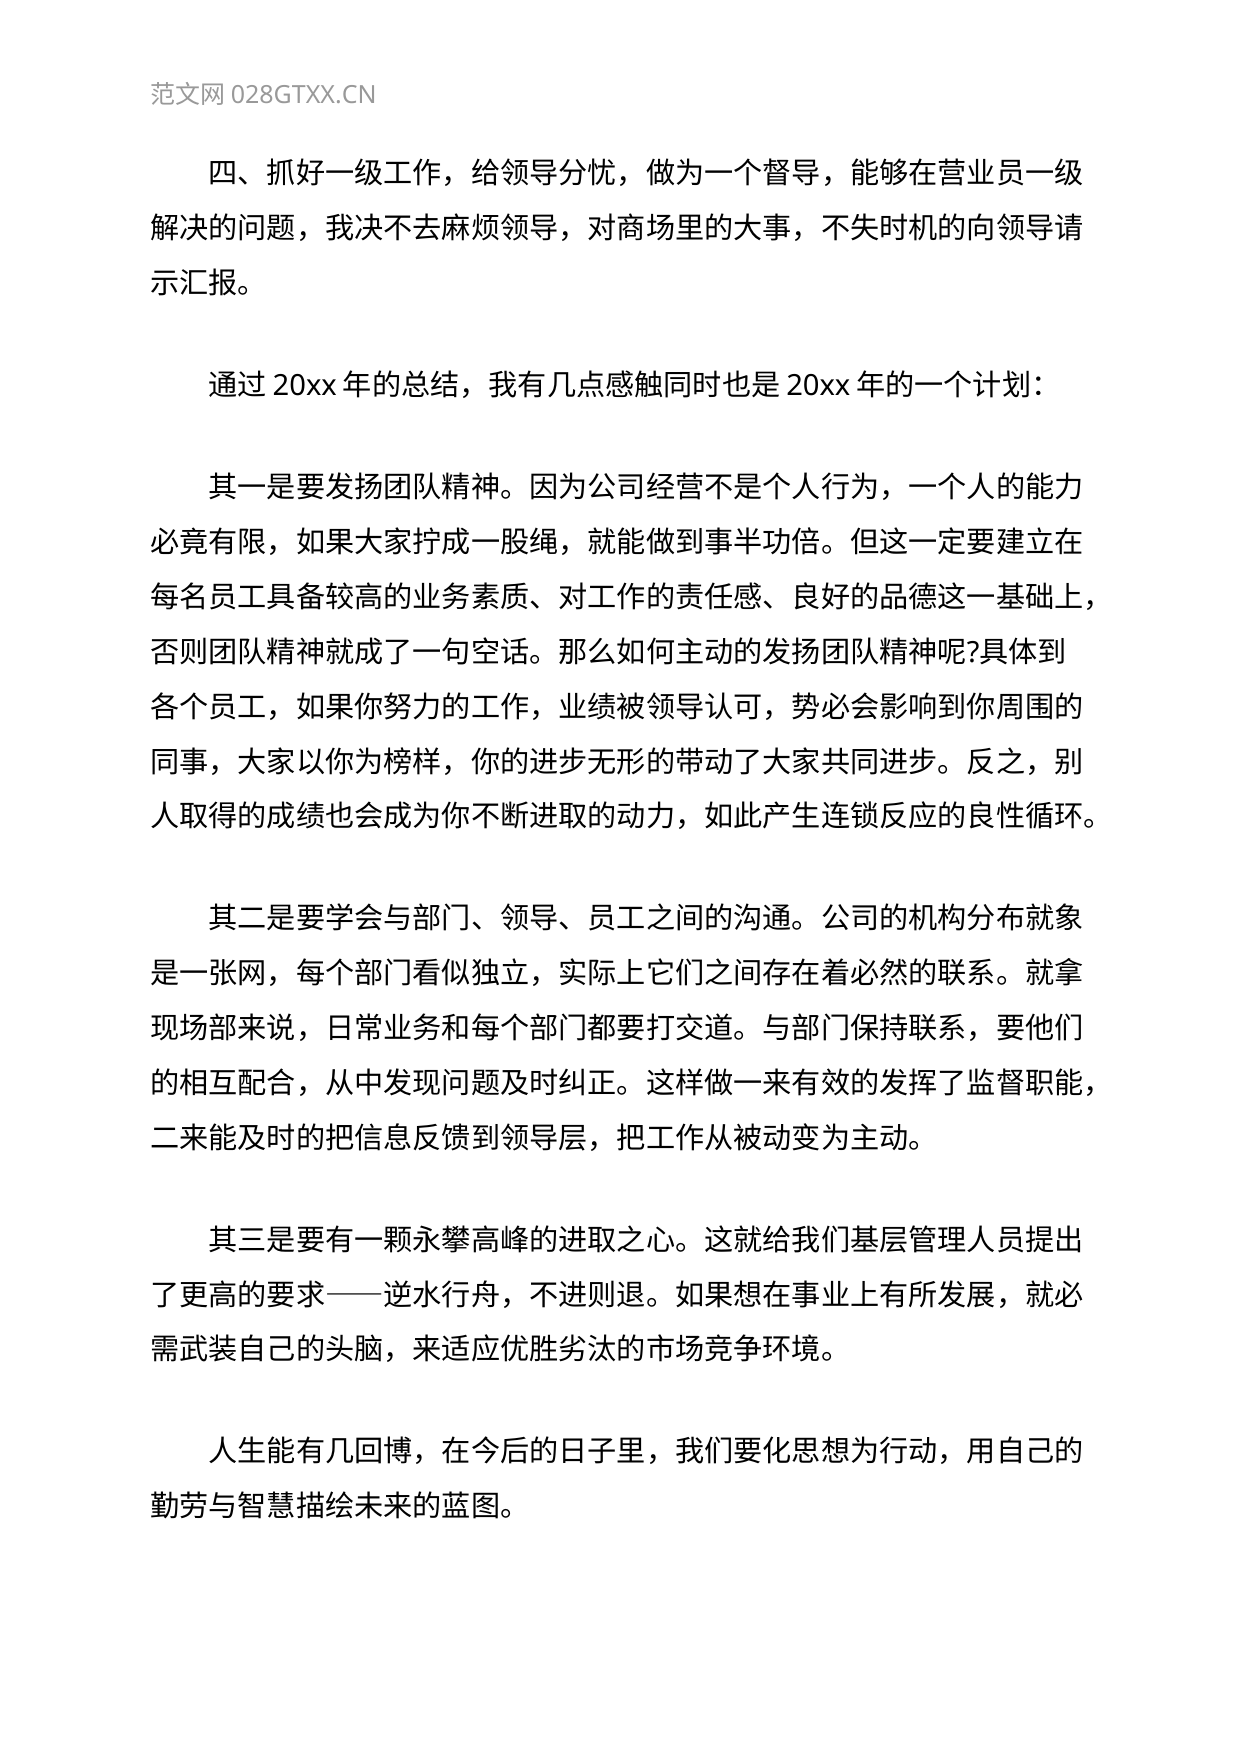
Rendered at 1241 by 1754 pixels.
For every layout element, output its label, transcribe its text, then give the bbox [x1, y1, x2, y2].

text 通过20xx年的总结，我有几点感触同时也是20xx年的一个计划： [150, 362, 1090, 404]
text 其二是要学会与部门、领导、员工之间的沟通。公司的机构分布就象是一张网，每个部门看似独立，实际上它们之间存在着必然的联系。就拿现场部来说，日常业务和每个部门都要打交道。与部门保持联系，要他们的相互配合，从中发现问题及时纠正。这样做一来有效的发挥了监督职能，二来能及时的把信息反馈到领导层，把工作从被动变为主动。 [150, 895, 1090, 1157]
text 其一是要发扬团队精神。因为公司经营不是个人行为，一个人的能力必竟有限，如果大家拧成一股绳，就能做到事半功倍。但这一定要建立在每名员工具备较高的业务素质、对工作的责任感、良好的品德这一基础上，否则团队精神就成了一句空话。那么如何主动的发扬团队精神呢?具体到各个员工，如果你努力的工作，业绩被领导认可，势必会影响到你周围的同事，大家以你为榜样，你的进步无形的带动了大家共同进步。反之，别人取得的成绩也会成为你不断进取的动力，如此产生连锁反应的良性循环。 [150, 463, 1090, 835]
text 其三是要有一颗永攀高峰的进取之心。这就给我们基层管理人员提出了更高的要求——逆水行舟，不进则退。如果想在事业上有所发展，就必需武装自己的头脑，来适应优胜劣汰的市场竞争环境。 [150, 1216, 1090, 1368]
text 人生能有几回博，在今后的日子里，我们要化思想为行动，用自己的勤劳与智慧描绘未来的蓝图。 [150, 1428, 1090, 1525]
text 四、抓好一级工作，给领导分忧，做为一个督导，能够在营业员一级解决的问题，我决不去麻烦领导，对商场里的大事，不失时机的向领导请示汇报。 [150, 150, 1090, 302]
